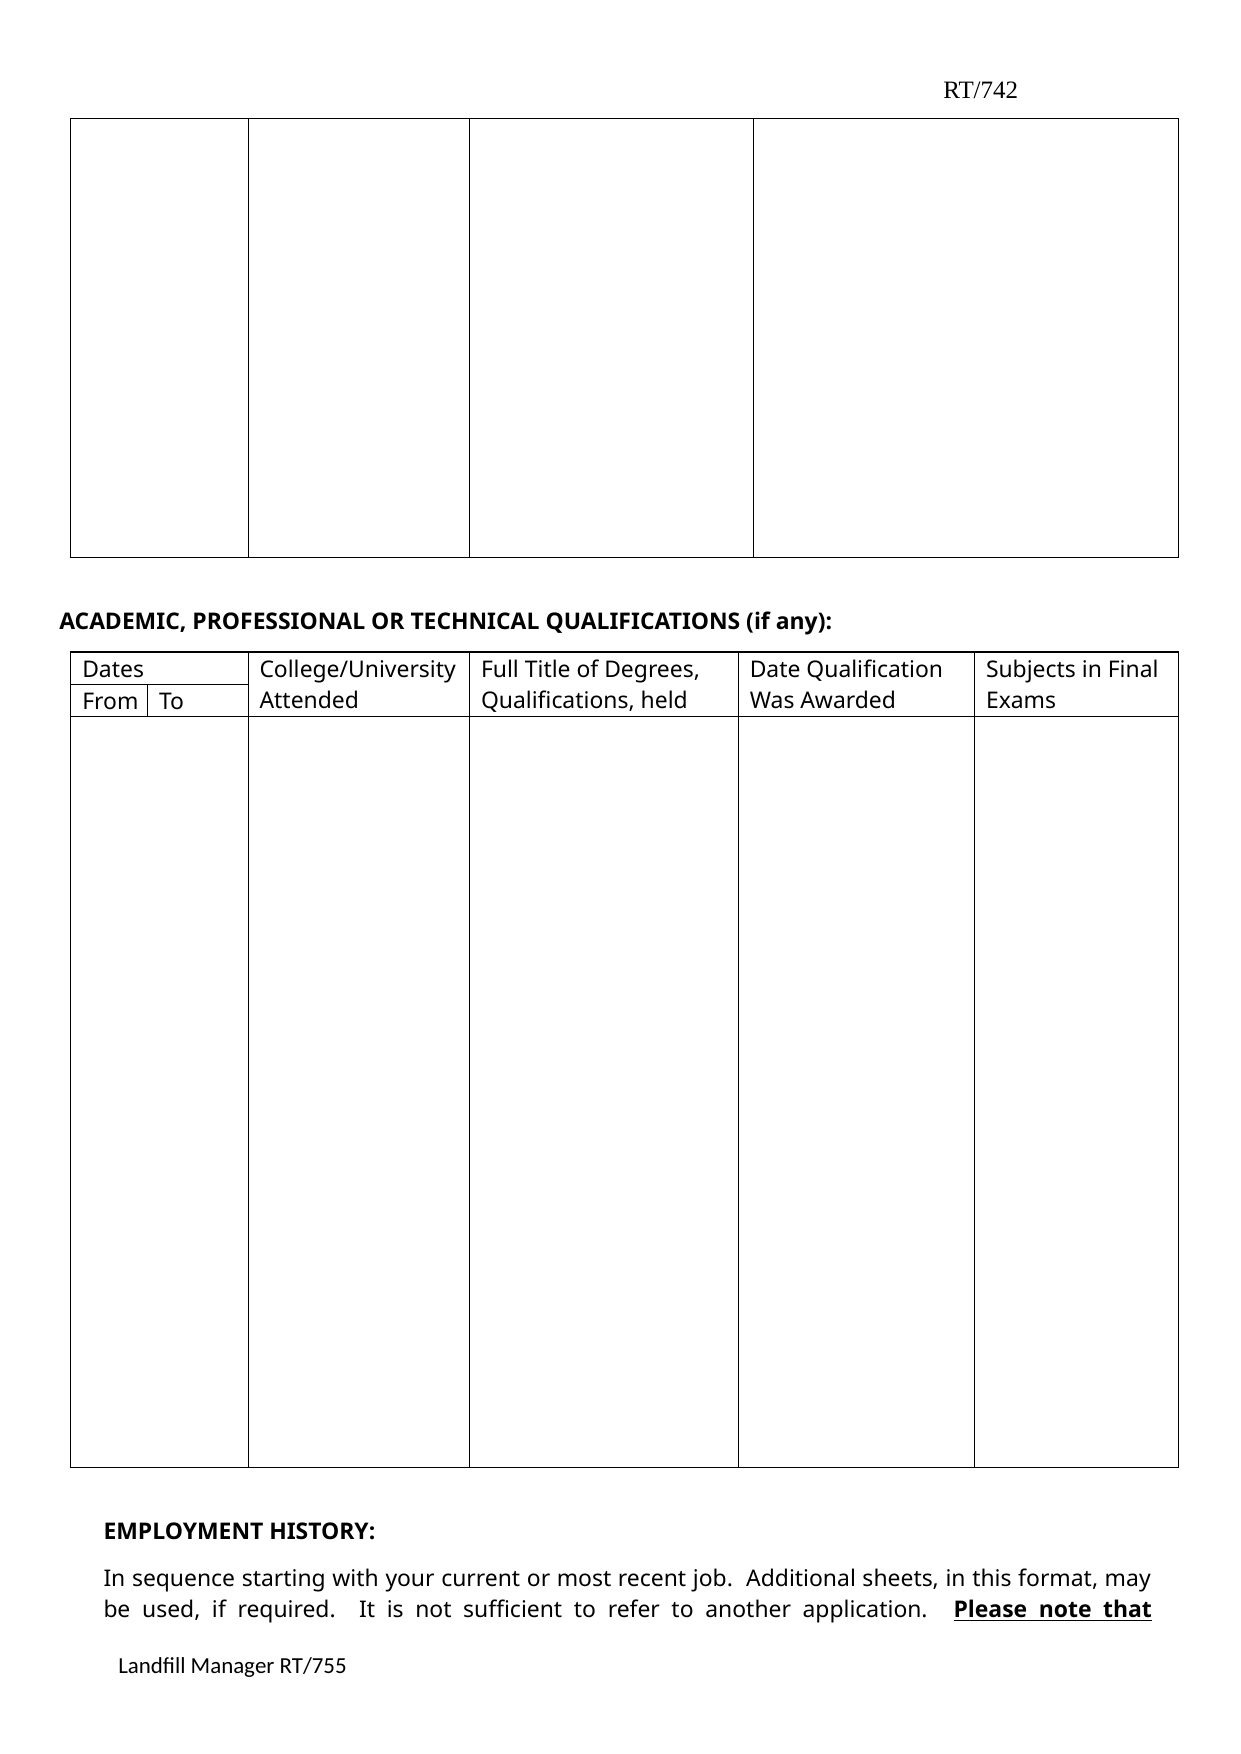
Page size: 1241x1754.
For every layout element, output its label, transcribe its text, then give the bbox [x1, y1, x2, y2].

table_header Dates [71, 653, 248, 684]
text ACADEMIC, PROFESSIONAL OR TECHNICAL QUALIFICATIONS (if any): [59, 604, 1231, 636]
table_cell From [71, 685, 147, 716]
table_cell [249, 717, 469, 1467]
table_header Date Qualification Was Awarded [739, 653, 974, 716]
text EMPLOYMENT HISTORY: [103, 1515, 1231, 1546]
table_cell [71, 717, 248, 1467]
table_cell [739, 717, 974, 1467]
table_cell [470, 717, 738, 1467]
table_cell [754, 119, 1178, 557]
table_cell [71, 119, 248, 557]
table_header College/University Attended [249, 653, 469, 716]
table_cell To [148, 685, 248, 716]
table_header Full Title of Degrees, Qualifications, held [470, 653, 738, 716]
table_cell [975, 717, 1178, 1467]
table_header Subjects in Final Exams [975, 653, 1178, 716]
table_cell [470, 119, 753, 557]
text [103, 1562, 1152, 1624]
table_cell [249, 119, 469, 557]
